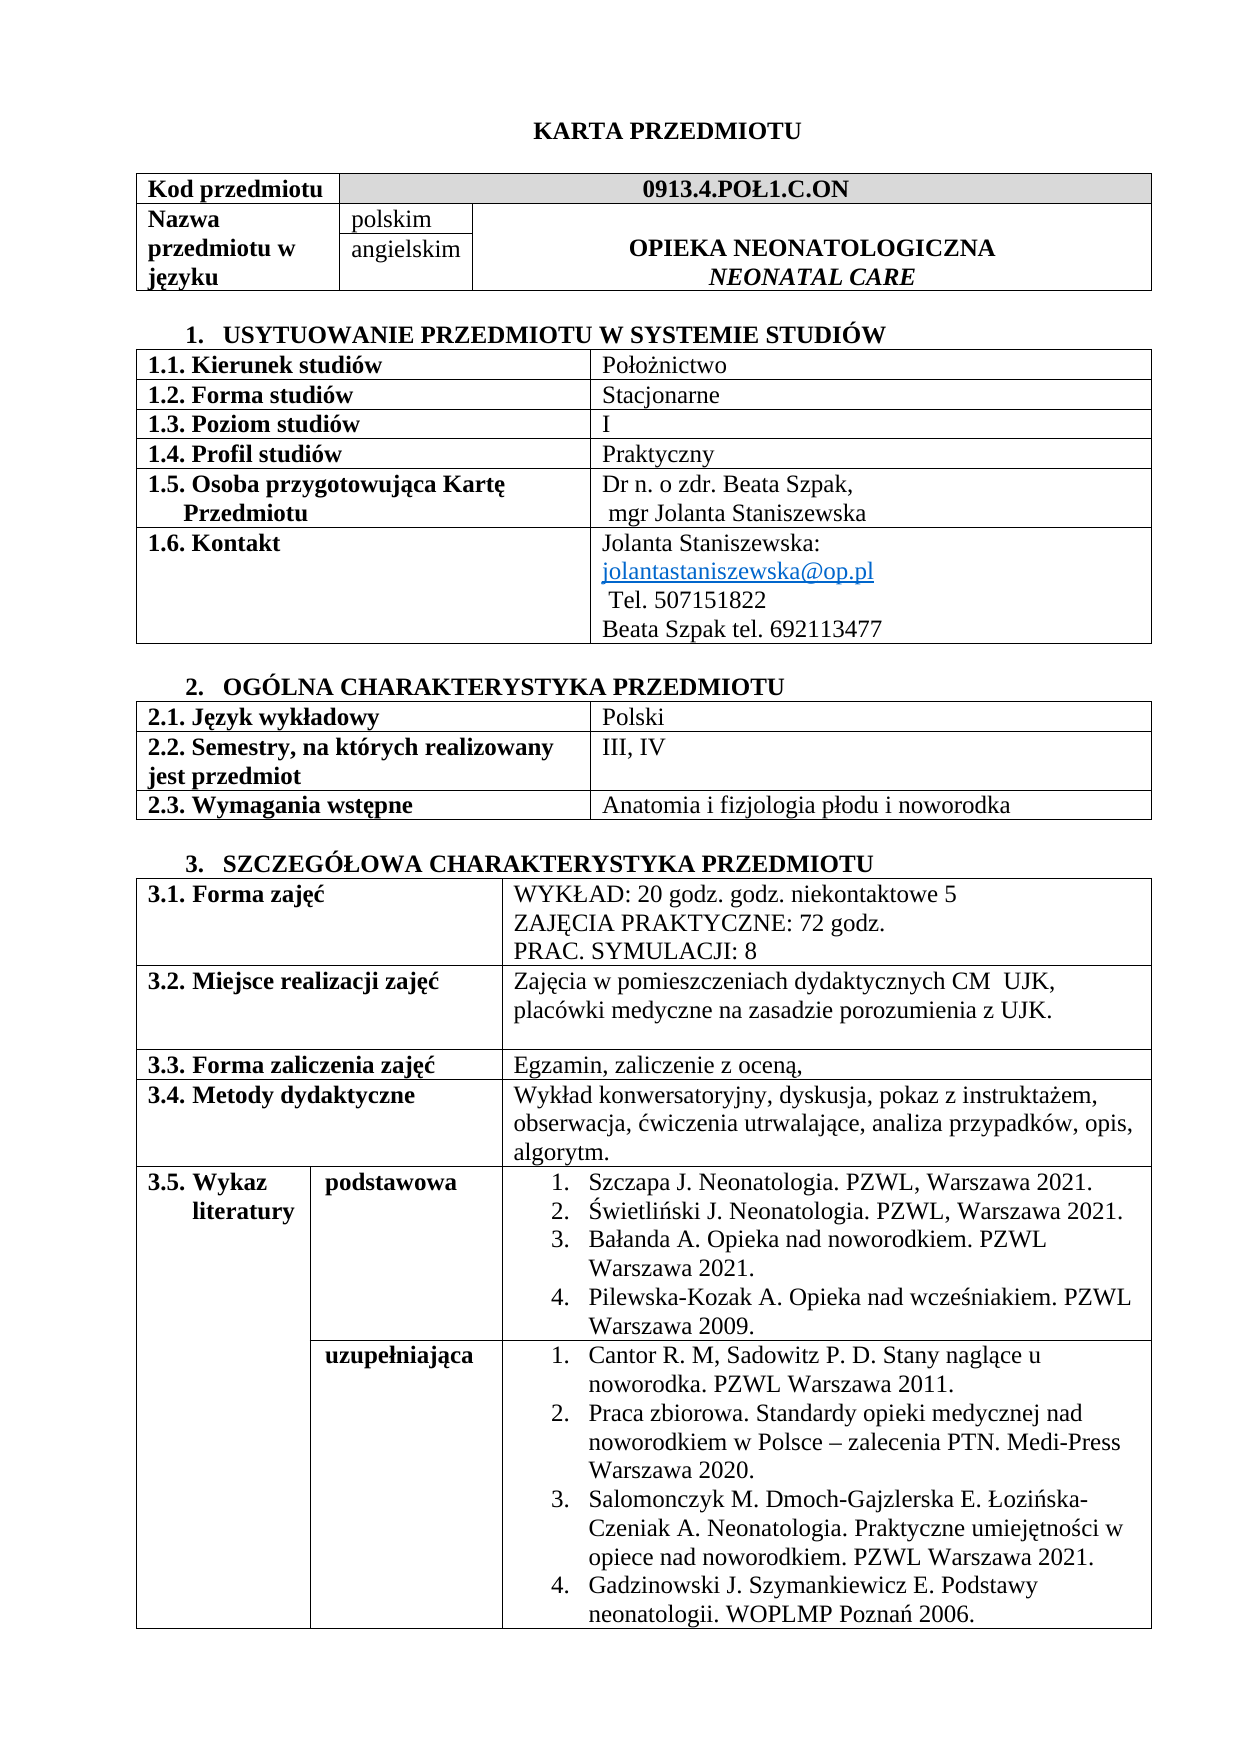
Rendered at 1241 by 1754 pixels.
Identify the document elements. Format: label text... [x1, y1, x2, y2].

list SZCZEGÓŁOWA CHARAKTERYSTYKA PRZEDMIOTU [185, 849, 1187, 878]
table_cell Szczapa J. Neonatologia. PZWL, Warszawa 2021. Świetliński J. Neonatologia. PZWL, Warszawa 2021. Bałanda A. Opieka nad noworodkiem. PZWL Warszawa 2021. Pilewska-Kozak A. Opieka nad wcześniakiem. PZWL Warszawa 2009. [503, 1167, 1151, 1339]
table_cell Metody dydaktyczne [137, 1080, 502, 1166]
table_cell uzupełniająca [311, 1341, 502, 1628]
table_header 2.1. Język wykładowy [137, 702, 590, 731]
table_cell podstawowa [311, 1167, 502, 1339]
table_cell Forma zaliczenia zajęć [137, 1050, 502, 1079]
table_header 0913.4.POŁ1.C.ON [340, 174, 1151, 203]
table_cell Wykład konwersatoryjny, dyskusja, pokaz z instruktażem, obserwacja, ćwiczenia utrwalające, analiza przypadków, opis, algorytm. [503, 1080, 1151, 1166]
table_cell I [591, 410, 1151, 438]
table_cell Stacjonarne [591, 380, 1151, 408]
table_cell Egzamin, zaliczenie z oceną, [503, 1050, 1151, 1079]
table_cell OPIEKA NEONATOLOGICZNA NEONATAL CARE [473, 204, 1151, 290]
text KARTA PRZEDMIOTU [148, 116, 1187, 144]
table_cell Zajęcia w pomieszczeniach dydaktycznych CM UJK, placówki medyczne na zasadzie porozumienia z UJK. [503, 966, 1151, 1049]
table_cell Anatomia i fizjologia płodu i noworodka [591, 791, 1151, 819]
table_cell 1.2. Forma studiów [137, 380, 590, 408]
table_cell Wykaz literatury [137, 1167, 310, 1628]
table_cell Jolanta Staniszewska: jolantastaniszewska@op.pl Tel. 507151822 Beata Szpak tel. 692113477 [591, 528, 1151, 643]
table_cell angielskim [340, 234, 472, 290]
table_header Położnictwo [591, 350, 1151, 379]
table_cell 1.4. Profil studiów [137, 439, 590, 468]
table_cell 1.3. Poziom studiów [137, 410, 590, 438]
list OGÓLNA CHARAKTERYSTYKA PRZEDMIOTU [185, 672, 1187, 701]
table_cell Praktyczny [591, 439, 1151, 468]
table_header WYKŁAD: 20 godz. godz. niekontaktowe 5 ZAJĘCIA PRAKTYCZNE: 72 godz. PRAC. SYMULACJI: 8 [503, 879, 1151, 965]
table_cell polskim [340, 204, 472, 233]
table_header Forma zajęć [137, 879, 502, 965]
table_header 1.1. Kierunek studiów [137, 350, 590, 379]
table_cell Cantor R. M, Sadowitz P. D. Stany naglące u noworodka. PZWL Warszawa 2011. Praca zbiorowa. Standardy opieki medycznej nad noworodkiem w Polsce – zalecenia PTN. Medi-Press Warszawa 2020. Salomonczyk M. Dmoch-Gajzlerska E. Łozińska-Czeniak A. Neonatologia. Praktyczne umiejętności w opiece nad noworodkiem. PZWL Warszawa 2021. Gadzinowski J. Szymankiewicz E. Podstawy neonatologii. WOPLMP Poznań 2006. [503, 1341, 1151, 1628]
table_header Kod przedmiotu [137, 174, 339, 203]
table_header Polski [591, 702, 1151, 731]
table_cell 2.3. Wymagania wstępne [137, 791, 590, 819]
table_cell Miejsce realizacji zajęć [137, 966, 502, 1049]
table_cell III, IV [591, 732, 1151, 789]
table_cell 1.5. Osoba przygotowująca Kartę Przedmiotu [137, 469, 590, 527]
table_cell 1.6. Kontakt [137, 528, 590, 643]
list USYTUOWANIE PRZEDMIOTU W SYSTEMIE STUDIÓW [185, 320, 1187, 349]
table_cell Nazwa przedmiotu w języku [137, 204, 339, 290]
table_cell Dr n. o zdr. Beata Szpak, mgr Jolanta Staniszewska [591, 469, 1151, 527]
table_cell 2.2. Semestry, na których realizowany jest przedmiot [137, 732, 590, 789]
